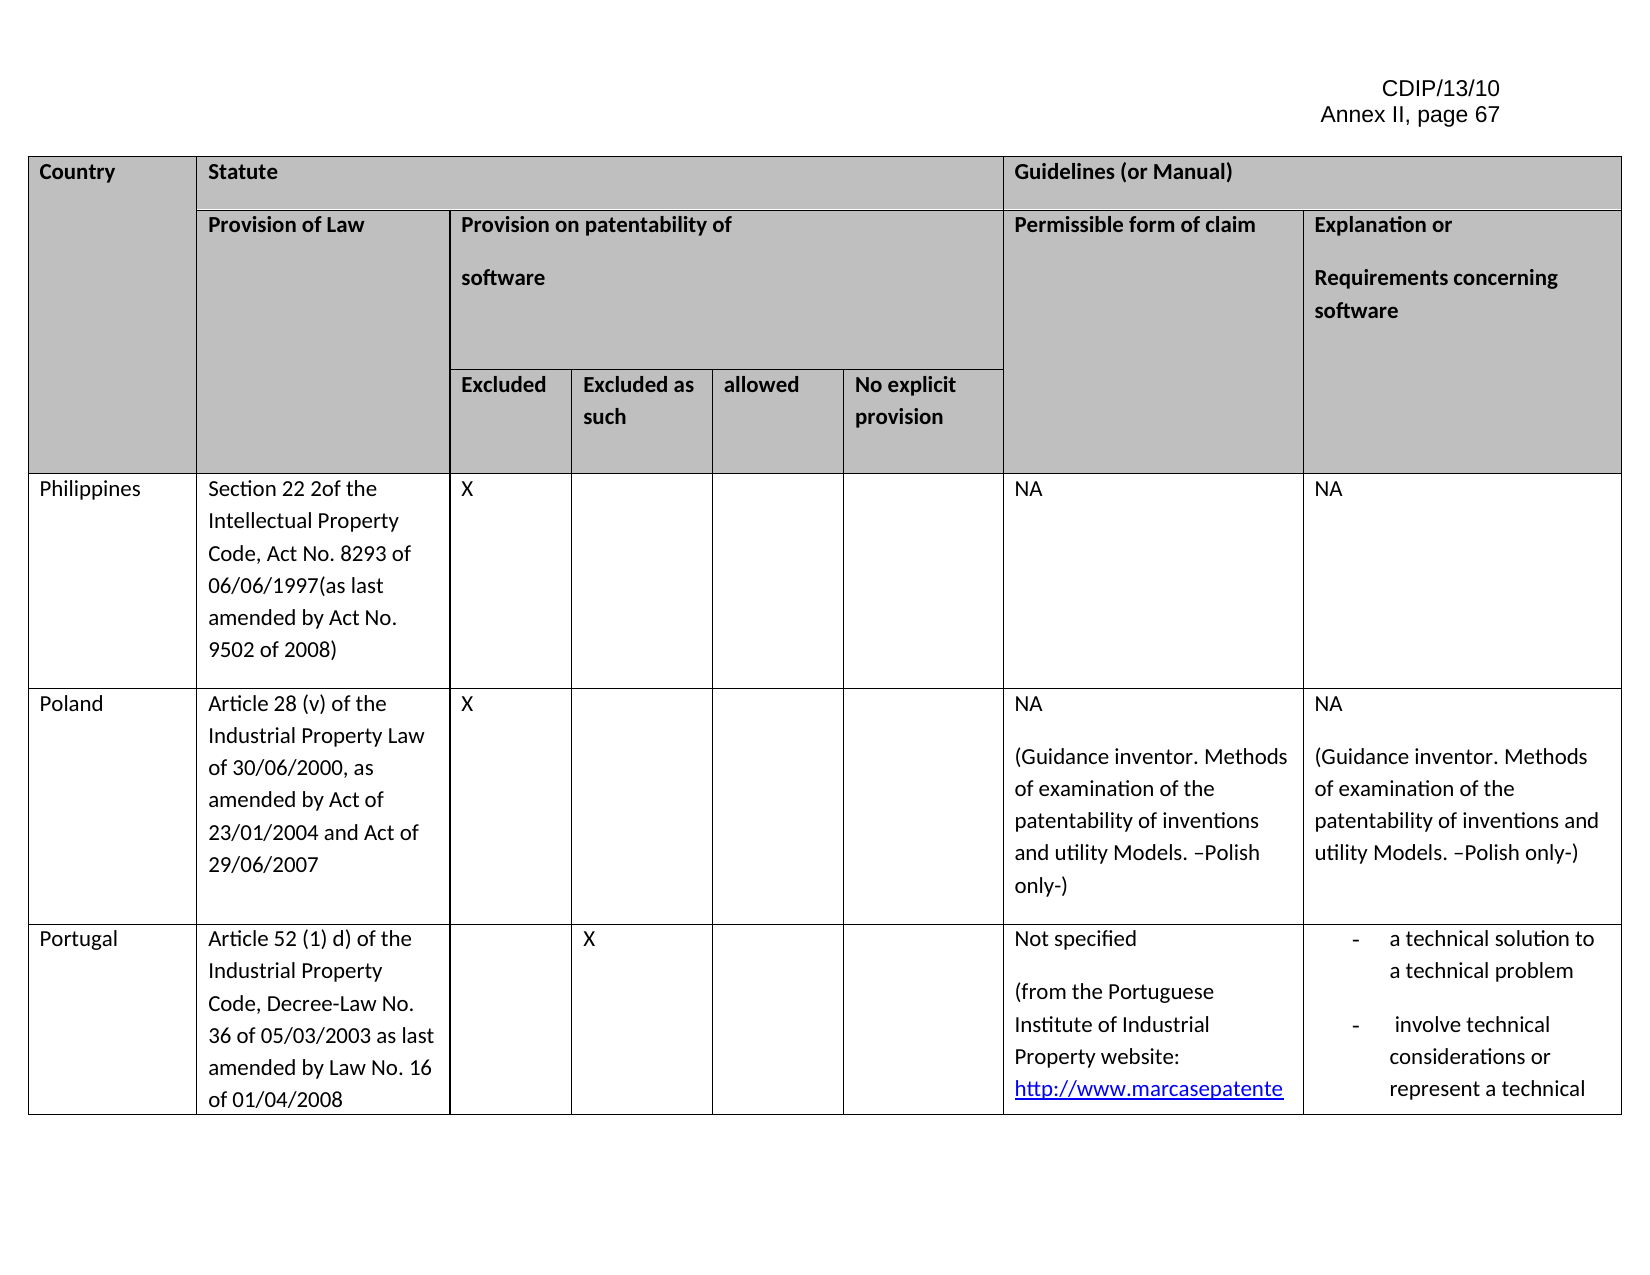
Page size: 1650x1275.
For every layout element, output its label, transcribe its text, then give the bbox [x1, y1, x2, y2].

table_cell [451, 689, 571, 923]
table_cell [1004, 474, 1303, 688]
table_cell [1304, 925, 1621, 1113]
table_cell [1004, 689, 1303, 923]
table_cell Provision on patentability of software [451, 211, 1003, 369]
table_cell Explanation or Requirements concerning software [1304, 211, 1621, 473]
table_cell No explicit provision [844, 370, 1003, 473]
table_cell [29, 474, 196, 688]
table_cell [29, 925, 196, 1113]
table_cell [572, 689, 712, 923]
table_cell allowed [713, 370, 843, 473]
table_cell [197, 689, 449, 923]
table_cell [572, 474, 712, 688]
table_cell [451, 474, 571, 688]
table_header Guidelines (or Manual) [1004, 157, 1621, 209]
table_cell Permissible form of claim [1004, 211, 1303, 473]
table_cell Provision of Law [197, 211, 449, 473]
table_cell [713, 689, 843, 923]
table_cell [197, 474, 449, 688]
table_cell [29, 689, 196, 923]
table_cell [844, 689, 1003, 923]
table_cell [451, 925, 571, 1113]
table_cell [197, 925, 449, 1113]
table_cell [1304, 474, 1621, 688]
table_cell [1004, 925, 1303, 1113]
table_cell Excluded [451, 370, 571, 473]
table_cell Excluded as such [572, 370, 712, 473]
table_header Statute [197, 157, 1003, 209]
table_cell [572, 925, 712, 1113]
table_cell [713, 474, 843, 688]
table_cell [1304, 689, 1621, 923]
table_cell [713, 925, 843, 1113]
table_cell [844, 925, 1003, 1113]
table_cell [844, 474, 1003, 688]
table_header Country [29, 157, 196, 473]
